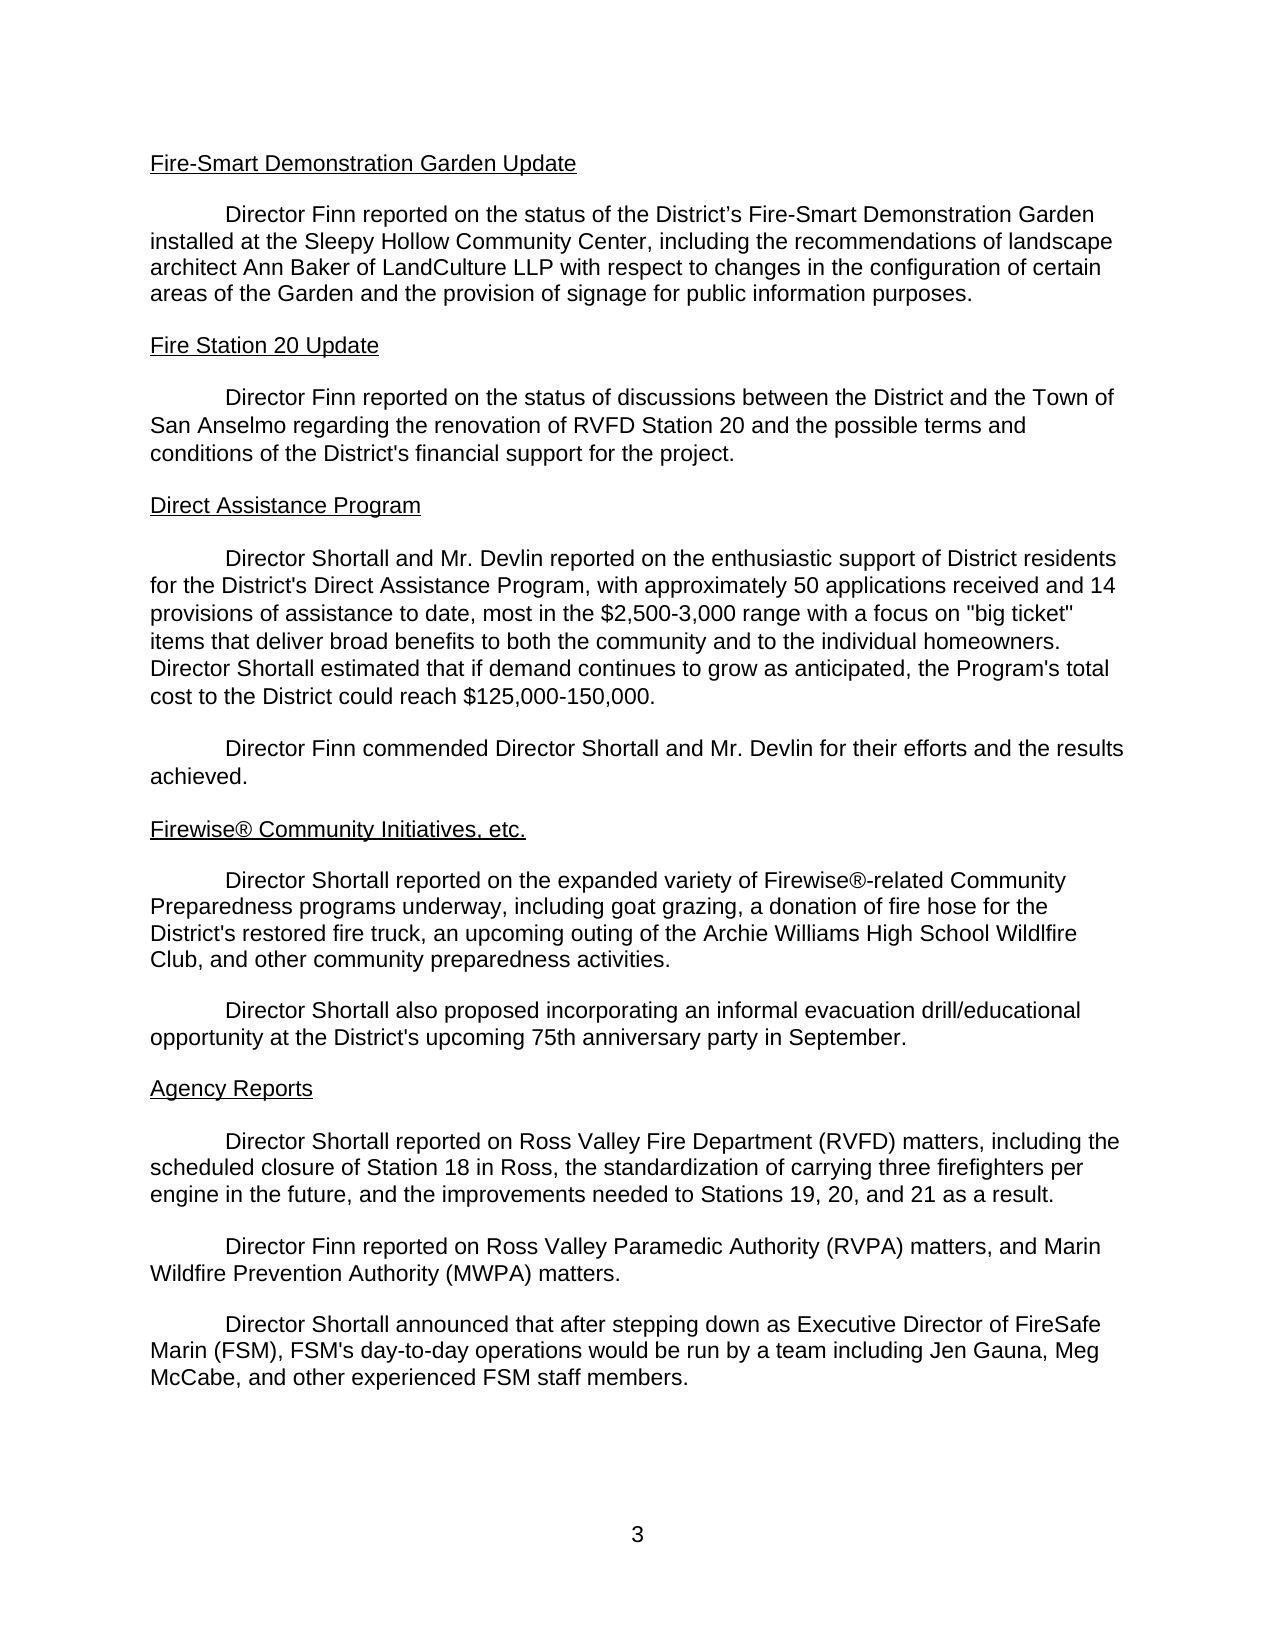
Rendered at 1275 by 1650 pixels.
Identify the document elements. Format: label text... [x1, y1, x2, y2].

text Director Finn commended Director Shortall and Mr. Devlin for their efforts and the results achieved. [150, 735, 1125, 789]
text Fire Station 20 Update [150, 332, 1125, 358]
text Agency Reports [150, 1075, 1125, 1101]
text Direct Assistance Program [150, 492, 1125, 518]
text Director Shortall announced that after stepping down as Executive Director of FireSafe Marin (FSM), FSM's day-to-day operations would be run by a team including Jen Gauna, Meg McCabe, and other experienced FSM staff members. [150, 1311, 1125, 1390]
text Firewise® Community Initiatives, etc. [150, 816, 1125, 842]
text Director Finn reported on Ross Valley Paramedic Authority (RVPA) matters, and Marin Wildfire Prevention Authority (MWPA) matters. [150, 1233, 1125, 1286]
text Director Finn reported on the status of the District’s Fire-Smart Demonstration Garden installed at the Sleepy Hollow Community Center, including the recommendations of landscape architect Ann Baker of LandCulture LLP with respect to changes in the configuration of certain areas of the Garden and the provision of signage for public information purposes. [150, 201, 1125, 307]
text Director Shortall and Mr. Devlin reported on the enthusiastic support of District residents for the District's Direct Assistance Program, with approximately 50 applications received and 14 provisions of assistance to date, most in the $2,500-3,000 range with a focus on "big ticket" items that deliver broad benefits to both the community and to the individual homeowners. Director Shortall estimated that if demand continues to grow as anticipated, the Program's total cost to the District could reach $125,000-150,000. [150, 545, 1125, 709]
text Director Shortall reported on the expanded variety of Firewise®-related Community Preparedness programs underway, including goat grazing, a donation of fire hose for the District's restored fire truck, an upcoming outing of the Archie Williams High School Wildlfire Club, and other community preparedness activities. [150, 867, 1125, 972]
text Director Finn reported on the status of discussions between the District and the Town of San Anselmo regarding the renovation of RVFD Station 20 and the possible terms and conditions of the District's financial support for the project. [150, 384, 1125, 466]
text Director Shortall reported on Ross Valley Fire Department (RVFD) matters, including the scheduled closure of Station 18 in Ross, the standardization of carrying three firefighters per engine in the future, and the improvements needed to Stations 19, 20, and 21 as a result. [150, 1128, 1125, 1207]
text Director Shortall also proposed incorporating an informal evacuation drill/educational opportunity at the District's upcoming 75th anniversary party in September. [150, 997, 1125, 1050]
text Fire-Smart Demonstration Garden Update [150, 150, 1125, 176]
